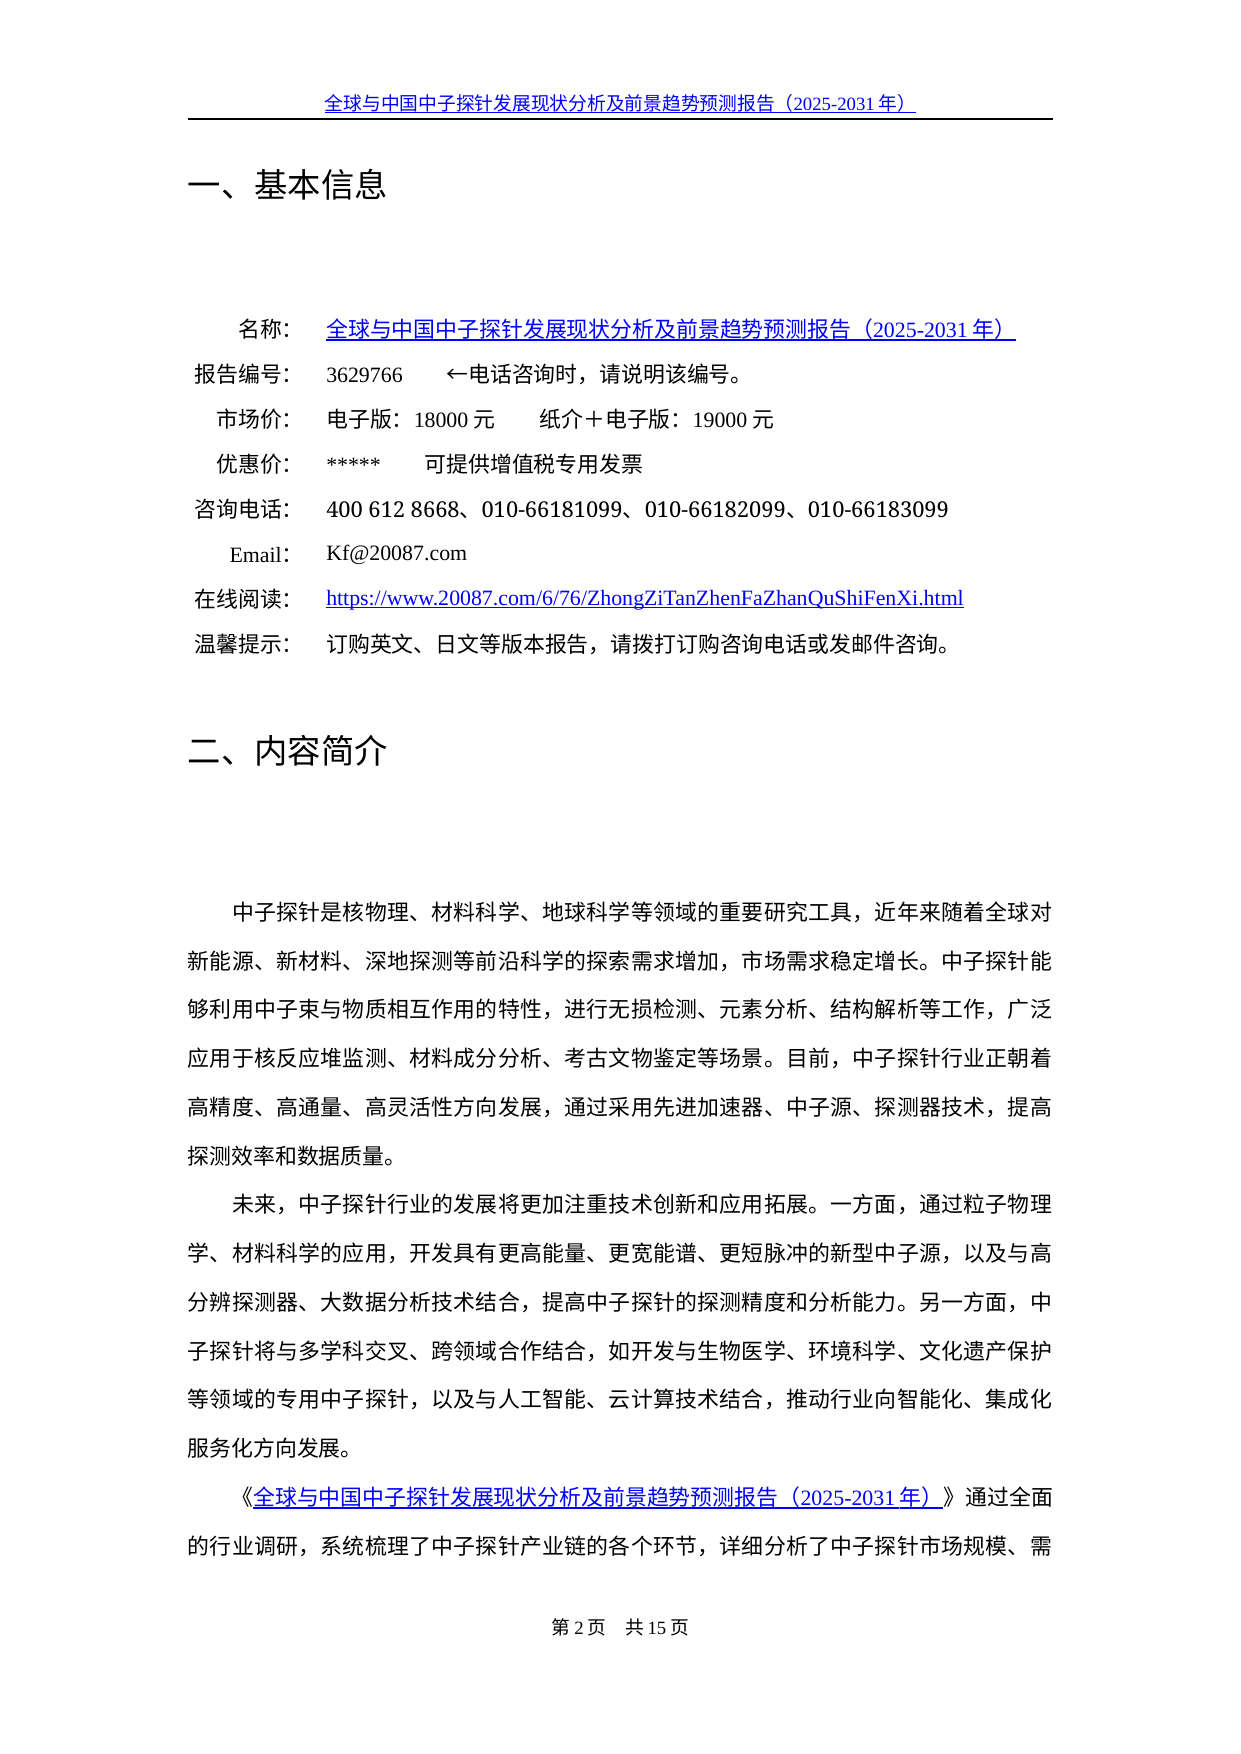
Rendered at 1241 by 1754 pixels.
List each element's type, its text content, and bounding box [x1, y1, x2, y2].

table_cell Kf@20087.com [315, 537, 1073, 582]
table_cell 电子版：18000 元 纸介＋电子版：19000 元 [315, 402, 1073, 447]
table_cell 400 612 8668、010-66181099、010-66182099、010-66183099 [315, 492, 1073, 537]
table_header 名称： [167, 312, 315, 357]
table_cell 市场价： [167, 402, 315, 447]
table_cell ***** 可提供增值税专用发票 [315, 447, 1073, 492]
table_cell 报告编号： [167, 357, 315, 402]
table_cell 在线阅读： [167, 582, 315, 627]
title 二、内容简介 [187, 717, 1053, 782]
table_cell 温馨提示： [167, 627, 315, 672]
table_cell [315, 582, 1073, 627]
table_header 全球与中国中子探针发展现状分析及前景趋势预测报告（2025-2031年） [315, 312, 1073, 357]
table_cell 订购英文、日文等版本报告，请拨打订购咨询电话或发邮件咨询。 [315, 627, 1073, 672]
table_cell 3629766 ←电话咨询时，请说明该编号。 [315, 357, 1073, 402]
table_cell 咨询电话： [167, 492, 315, 537]
table_cell 优惠价： [167, 447, 315, 492]
title 一、基本信息 [187, 150, 1053, 215]
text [187, 894, 1053, 1561]
table_cell Email： [167, 537, 315, 582]
